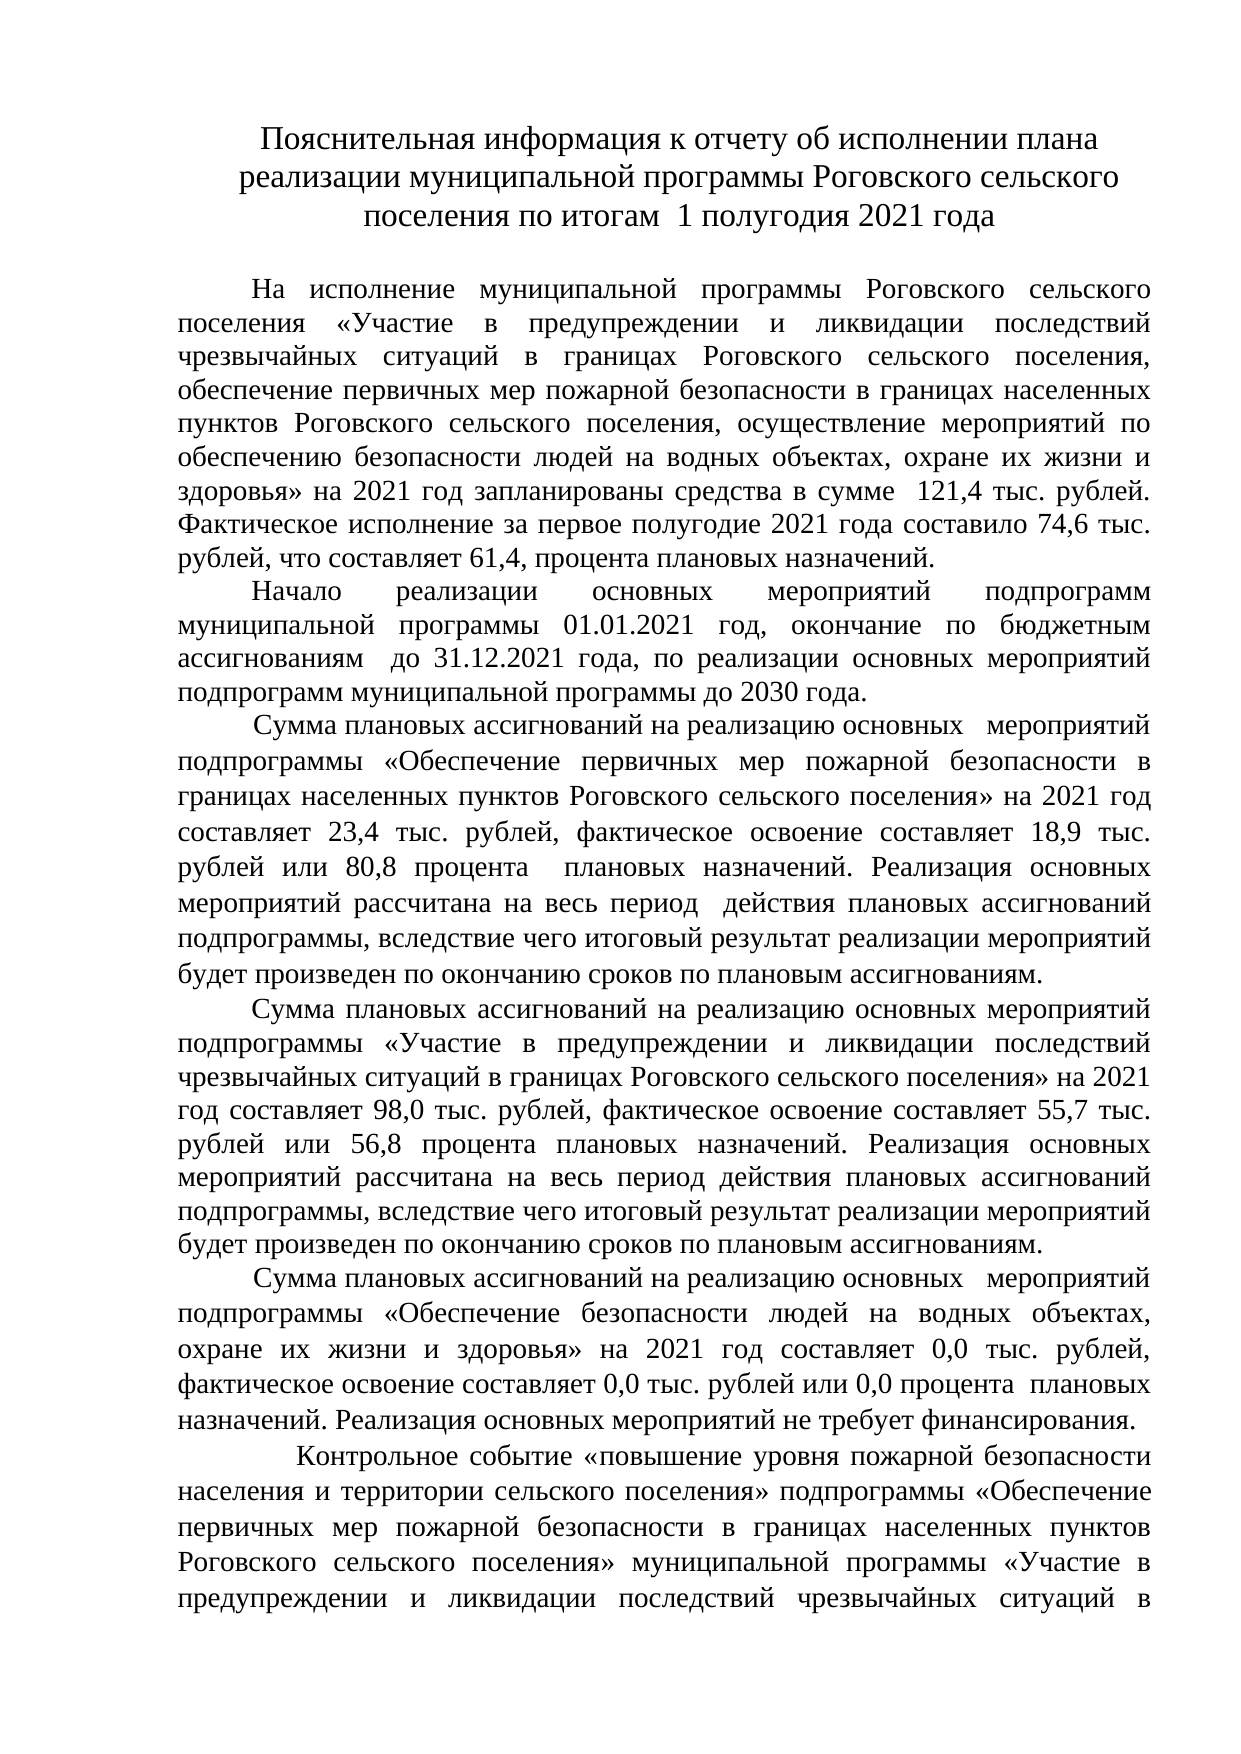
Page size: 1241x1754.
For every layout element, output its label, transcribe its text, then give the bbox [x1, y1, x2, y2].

text Сумма плановых ассигнований на реализацию основных мероприятий подпрограммы «Участие в предупреждении и ликвидации последствий чрезвычайных ситуаций в границах Роговского сельского поселения» на 2021 год составляет 98,0 тыс. рублей, фактическое освоение составляет 55,7 тыс. рублей или 56,8 процента плановых назначений. Реализация основных мероприятий рассчитана на весь период действия плановых ассигнований подпрограммы, вследствие чего итоговый результат реализации мероприятий будет произведен по окончанию сроков по плановым ассигнованиям. [177, 992, 1152, 1260]
text На исполнение муниципальной программы Роговского сельского поселения «Участие в предупреждении и ликвидации последствий чрезвычайных ситуаций в границах Роговского сельского поселения, обеспечение первичных мер пожарной безопасности в границах населенных пунктов Роговского сельского поселения, осуществление мероприятий по обеспечению безопасности людей на водных объектах, охране их жизни и здоровья» на 2021 год запланированы средства в сумме 121,4 тыс. рублей. Фактическое исполнение за первое полугодие 2021 года составило 74,6 тыс. рублей, что составляет 61,4, процента плановых назначений. [177, 271, 1152, 573]
text Сумма плановых ассигнований на реализацию основных мероприятий подпрограммы «Обеспечение безопасности людей на водных объектах, охране их жизни и здоровья» на 2021 год составляет 0,0 тыс. рублей, фактическое освоение составляет 0,0 тыс. рублей или 0,0 процента плановых назначений. Реализация основных мероприятий не требует финансирования. [177, 1260, 1152, 1436]
text Начало реализации основных мероприятий подпрограмм муниципальной программы 01.01.2021 год, окончание по бюджетным ассигнованиям до 31.12.2021 года, по реализации основных мероприятий подпрограмм муниципальной программы до 2030 года. [177, 573, 1152, 707]
text Пояснительная информация к отчету об исполнении плана реализации муниципальной программы Роговского сельского поселения по итогам 1 полугодия 2021 года [177, 118, 1181, 233]
text Сумма плановых ассигнований на реализацию основных мероприятий подпрограммы «Обеспечение первичных мер пожарной безопасности в границах населенных пунктов Роговского сельского поселения» на 2021 год составляет 23,4 тыс. рублей, фактическое освоение составляет 18,9 тыс. рублей или 80,8 процента плановых назначений. Реализация основных мероприятий рассчитана на весь период действия плановых ассигнований подпрограммы, вследствие чего итоговый результат реализации мероприятий будет произведен по окончанию сроков по плановым ассигнованиям. [177, 707, 1152, 990]
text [177, 1438, 1152, 1613]
